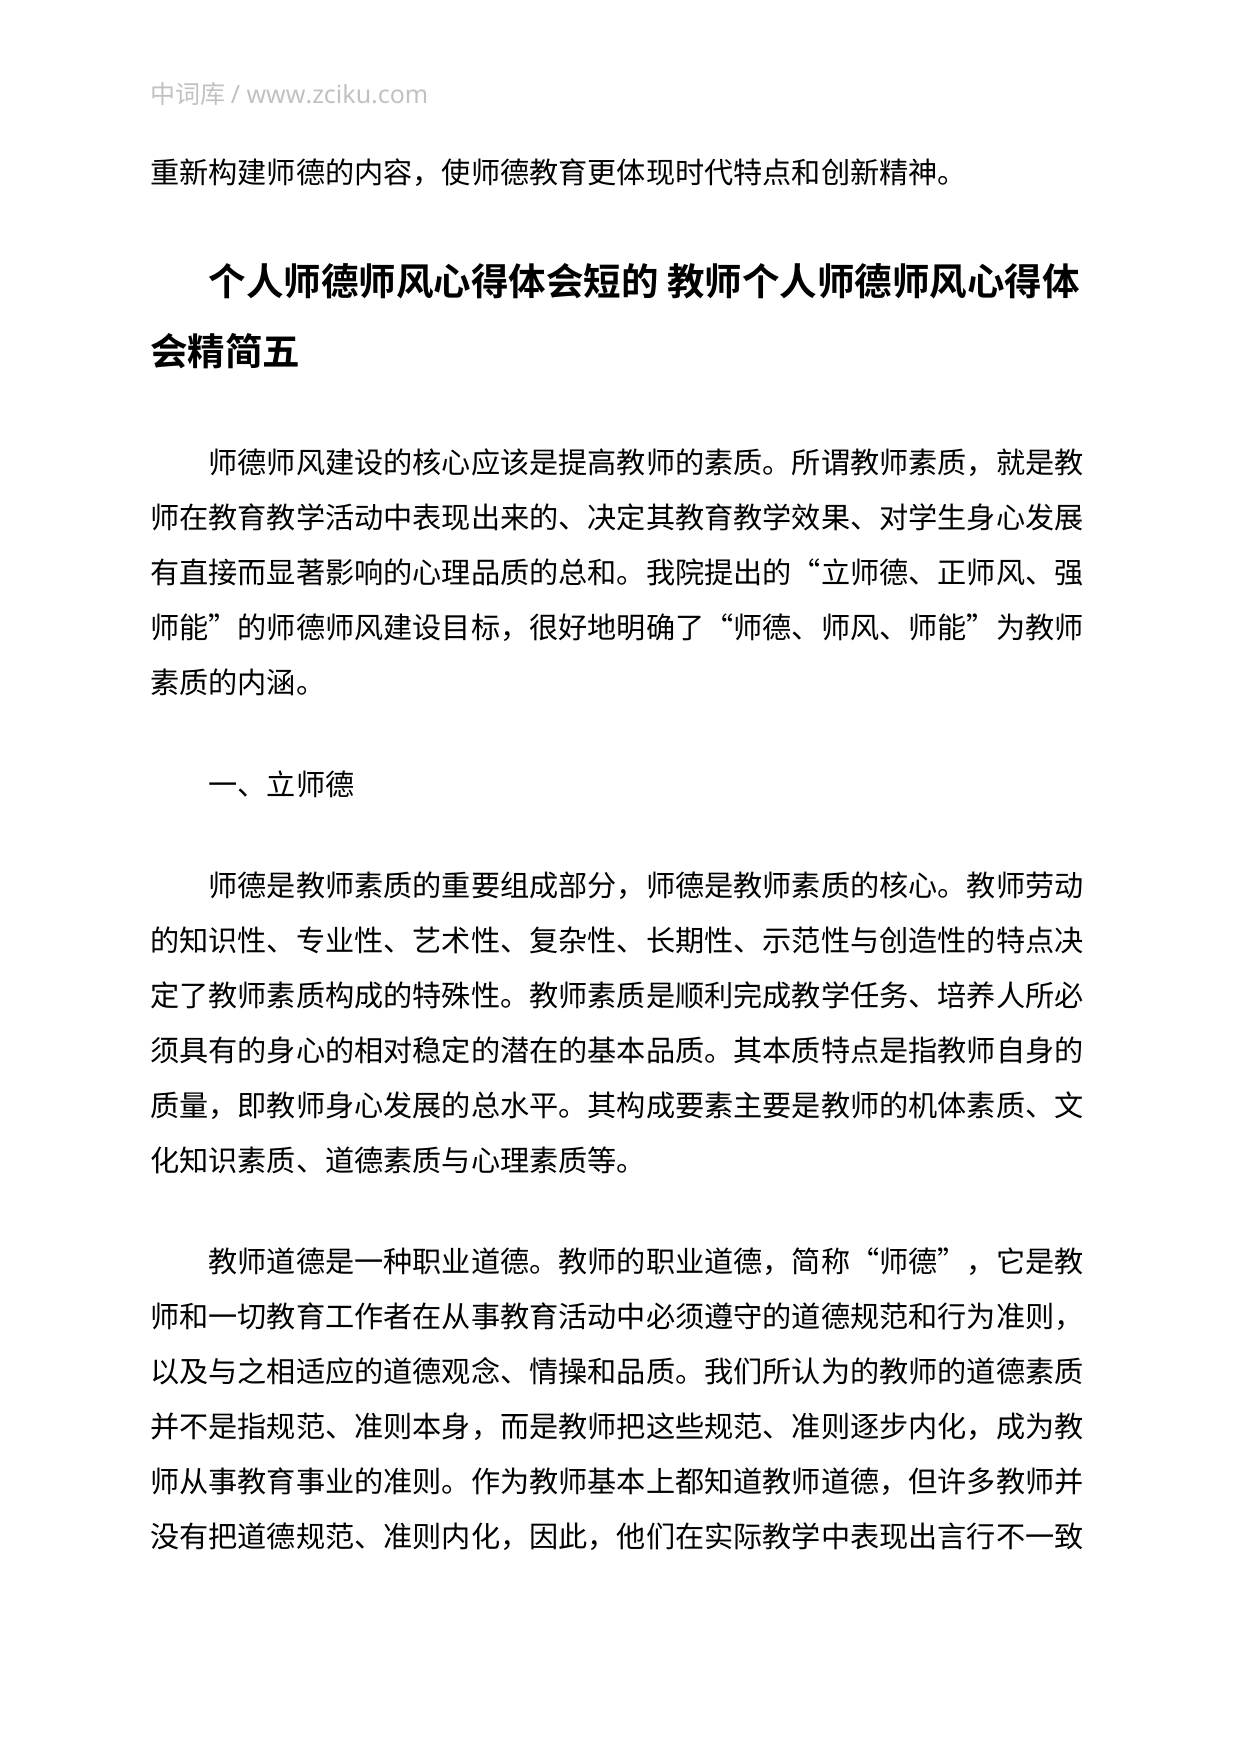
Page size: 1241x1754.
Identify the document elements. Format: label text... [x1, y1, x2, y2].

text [150, 150, 1090, 192]
text 师德师风建设的核心应该是提高教师的素质。所谓教师素质，就是教师在教育教学活动中表现出来的、决定其教育教学效果、对学生身心发展有直接而显著影响的心理品质的总和。我院提出的“立师德、正师风、强师能”的师德师风建设目标，很好地明确了“师德、师风、师能”为教师素质的内涵。 [150, 440, 1090, 702]
text 师德是教师素质的重要组成部分，师德是教师素质的核心。教师劳动的知识性、专业性、艺术性、复杂性、长期性、示范性与创造性的特点决定了教师素质构成的特殊性。教师素质是顺利完成教学任务、培养人所必须具有的身心的相对稳定的潜在的基本品质。其本质特点是指教师自身的质量，即教师身心发展的总水平。其构成要素主要是教师的机体素质、文化知识素质、道德素质与心理素质等。 [150, 863, 1090, 1179]
text 个人师德师风心得体会短的 教师个人师德师风心得体会精简五 [150, 252, 1090, 377]
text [150, 1239, 1090, 1556]
text 一、立师德 [150, 761, 1090, 803]
